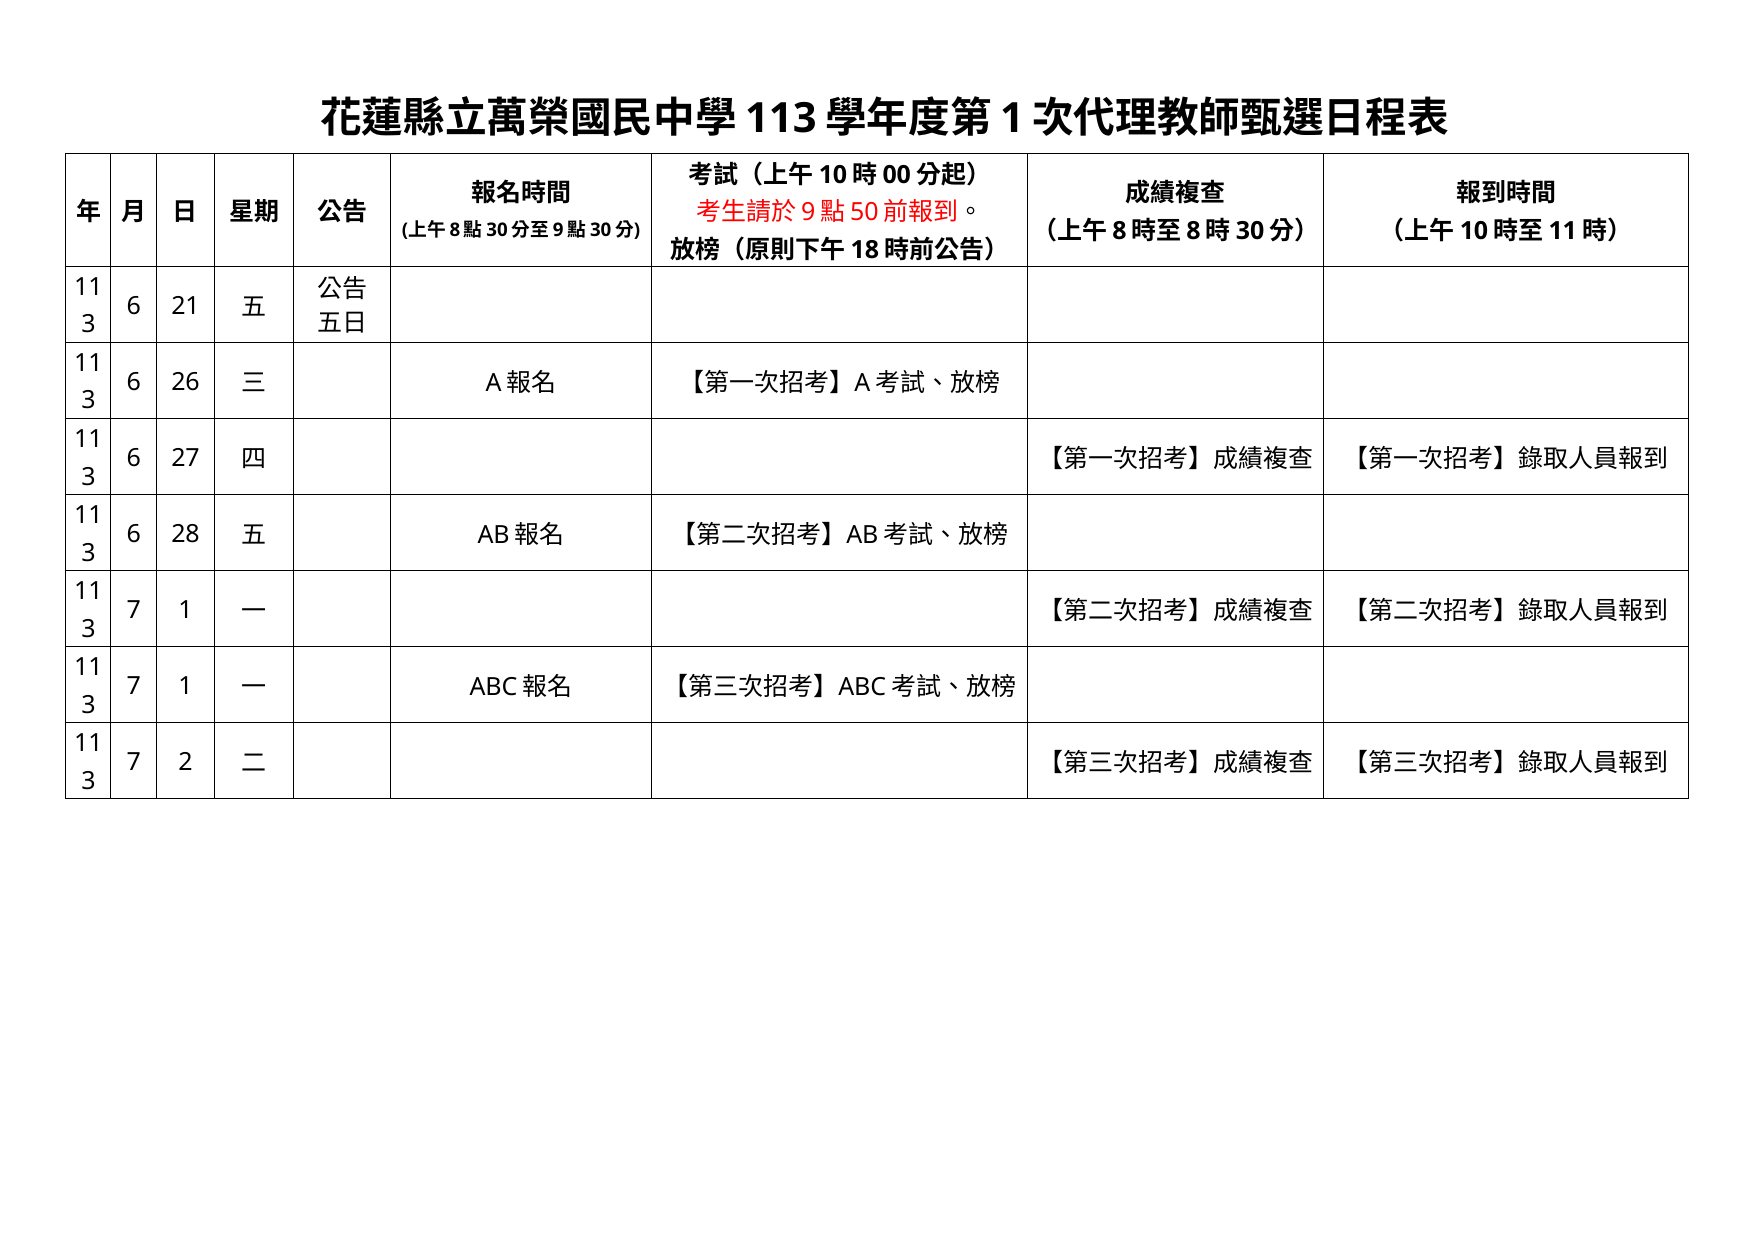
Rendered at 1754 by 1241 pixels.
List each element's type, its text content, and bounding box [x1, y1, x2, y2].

table_header 報到時間 （上午10時至11時） [1324, 154, 1688, 266]
table_cell 113 [66, 495, 110, 570]
table_cell 21 [157, 267, 214, 342]
text 花蓮縣立萬榮國民中學113學年度第1次代理教師甄選日程表 [165, 77, 1604, 152]
table_cell 【第三次招考】成績複查 [1028, 723, 1323, 798]
table_cell 27 [157, 419, 214, 494]
table_cell 【第三次招考】ABC考試、放榜 [652, 647, 1027, 722]
table_header 公告 [294, 154, 390, 266]
table_cell 6 [111, 495, 156, 570]
table_cell [1324, 647, 1688, 722]
table_cell [652, 723, 1027, 798]
table_cell 三 [215, 343, 293, 418]
table_cell 113 [66, 267, 110, 342]
table_cell [294, 419, 390, 494]
table_cell [652, 419, 1027, 494]
table_header 考試（上午10時00分起） 考生請於9點50前報到。 放榜（原則下午18時前公告） [652, 154, 1027, 266]
table_cell 【第二次招考】錄取人員報到 [1324, 571, 1688, 646]
table_cell 113 [66, 647, 110, 722]
table_cell [1324, 267, 1688, 342]
table_cell 【第一次招考】A考試、放榜 [652, 343, 1027, 418]
table_cell [391, 419, 651, 494]
table_cell 7 [111, 723, 156, 798]
table_cell AB報名 [391, 495, 651, 570]
table_cell 6 [111, 343, 156, 418]
table_cell 2 [157, 723, 214, 798]
table_cell [294, 495, 390, 570]
table_cell [1324, 343, 1688, 418]
table_cell 四 [215, 419, 293, 494]
table_header 年 [66, 154, 110, 266]
table_cell 【第二次招考】成績複查 [1028, 571, 1323, 646]
table_cell ABC報名 [391, 647, 651, 722]
table_cell 公告 五日 [294, 267, 390, 342]
table_cell 7 [111, 647, 156, 722]
table_cell [1324, 495, 1688, 570]
table_cell 7 [111, 571, 156, 646]
table_cell [391, 571, 651, 646]
table_cell [294, 723, 390, 798]
table_cell 一 [215, 571, 293, 646]
table_cell [391, 267, 651, 342]
table_cell 五 [215, 495, 293, 570]
table_cell 28 [157, 495, 214, 570]
table_cell 26 [157, 343, 214, 418]
table_header 成績複查 （上午8時至8時30分） [1028, 154, 1323, 266]
table_cell A報名 [391, 343, 651, 418]
table_header 星期 [215, 154, 293, 266]
table_cell 113 [66, 343, 110, 418]
table_header 日 [157, 154, 214, 266]
table_cell [391, 723, 651, 798]
table_cell 【第一次招考】錄取人員報到 [1324, 419, 1688, 494]
table_cell [294, 343, 390, 418]
table_cell 113 [66, 419, 110, 494]
table_cell 6 [111, 267, 156, 342]
table_cell 二 [215, 723, 293, 798]
table_header 月 [111, 154, 156, 266]
table_cell 【第二次招考】AB考試、放榜 [652, 495, 1027, 570]
table_cell [294, 571, 390, 646]
table_cell [294, 647, 390, 722]
table_cell 五 [215, 267, 293, 342]
table_cell [1028, 267, 1323, 342]
table_cell 【第一次招考】成績複查 [1028, 419, 1323, 494]
table_cell [1028, 647, 1323, 722]
table_cell 【第三次招考】錄取人員報到 [1324, 723, 1688, 798]
table_cell [652, 571, 1027, 646]
table_cell 一 [215, 647, 293, 722]
table_cell [1028, 343, 1323, 418]
table_cell [652, 267, 1027, 342]
table_header 報名時間 (上午8點30分至9點30分) [391, 154, 651, 266]
table_cell 113 [66, 571, 110, 646]
table_cell 1 [157, 647, 214, 722]
table_cell 113 [66, 723, 110, 798]
table_cell 6 [111, 419, 156, 494]
table_cell 1 [157, 571, 214, 646]
table_cell [1028, 495, 1323, 570]
